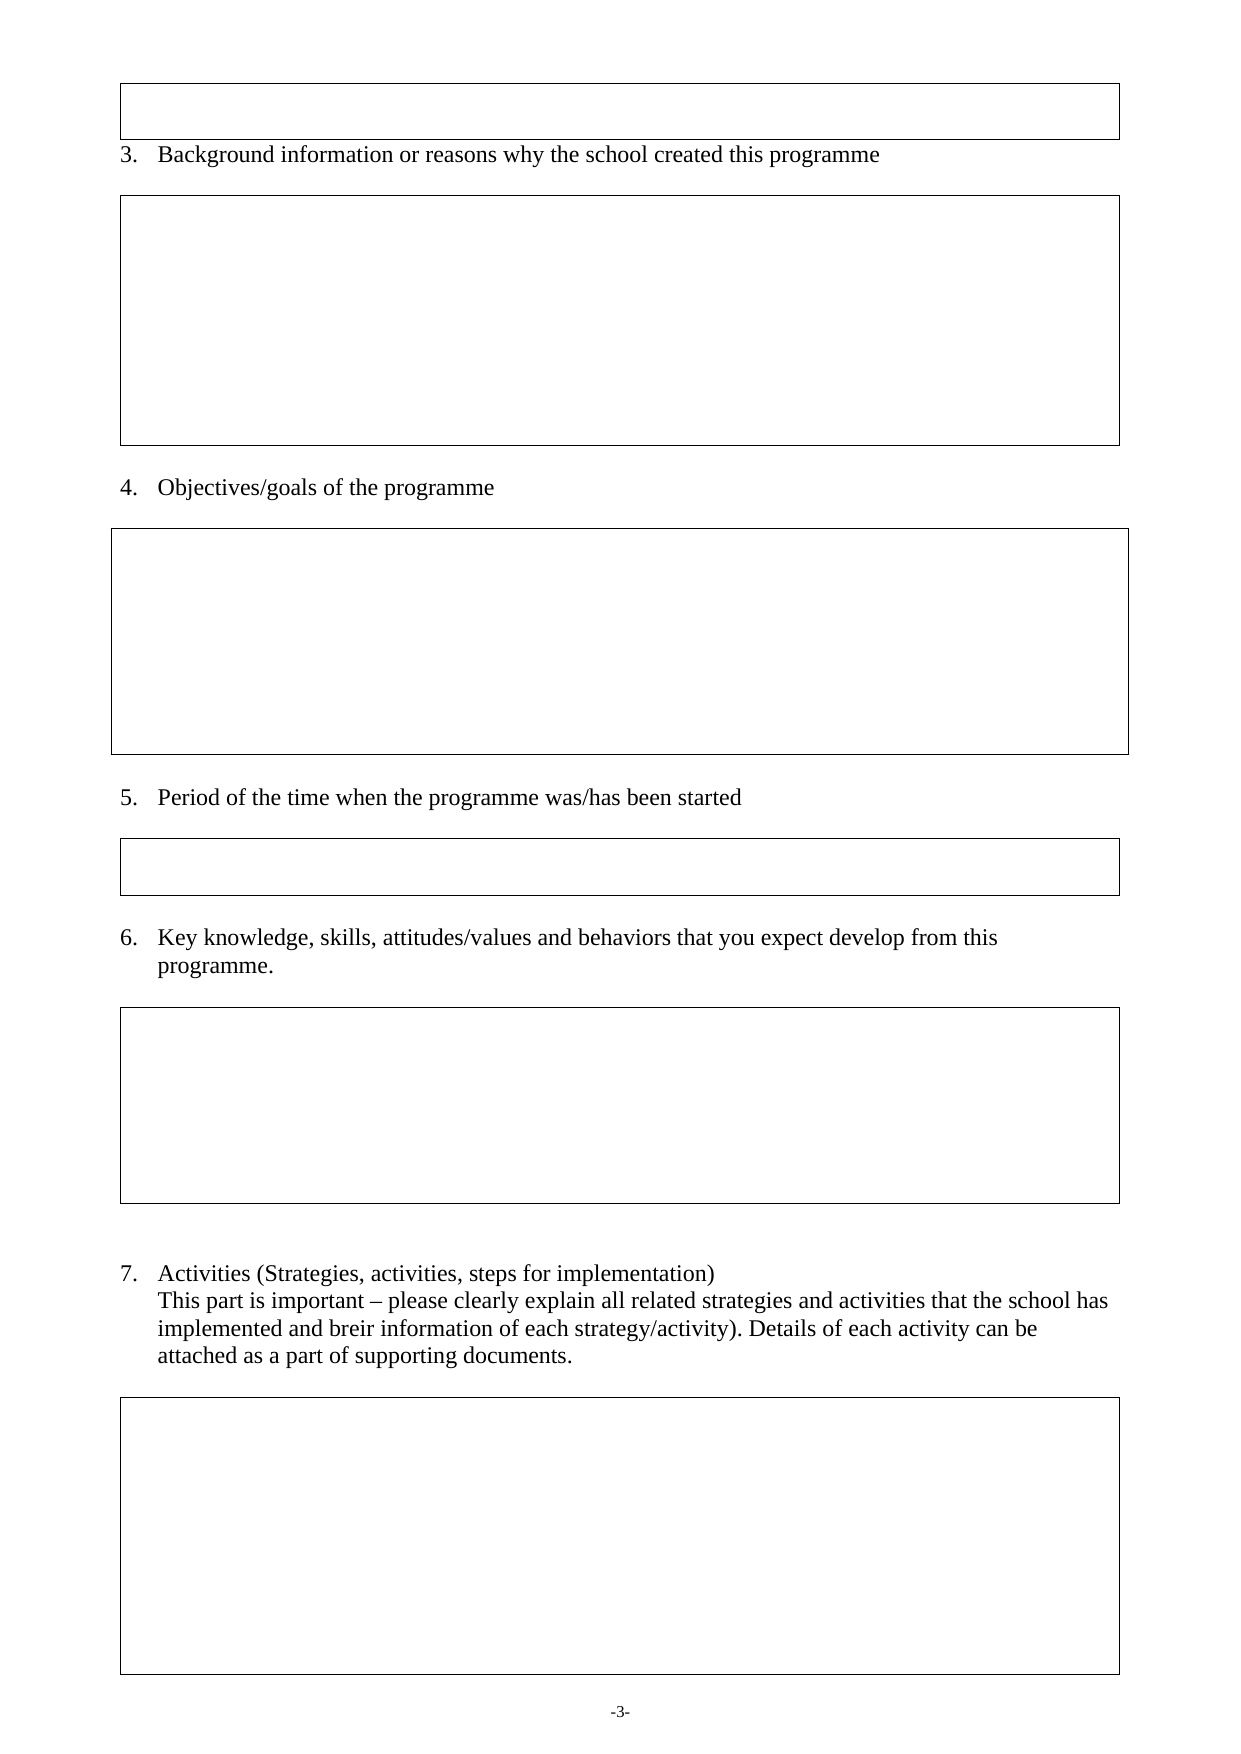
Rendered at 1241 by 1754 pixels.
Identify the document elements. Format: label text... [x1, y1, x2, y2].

table_header [121, 196, 1119, 444]
table_header [121, 1008, 1119, 1202]
list Period of the time when the programme was/has been started [120, 783, 1120, 811]
list Objectives/goals of the programme [120, 473, 1120, 501]
text This part is important – please clearly explain all related strategies and activities that the school has implemented and breir information of each strategy/activity). Details of each activity can be attached as a part of supporting documents. [157, 1286, 1120, 1369]
list Background information or reasons why the school created this programme [120, 140, 1120, 167]
table_header [121, 84, 1119, 139]
table_header [121, 839, 1119, 894]
list Activities (Strategies, activities, steps for implementation) [120, 1259, 1120, 1286]
table_header [121, 1398, 1119, 1674]
list Key knowledge, skills, attitudes/values and behaviors that you expect develop from this programme. [120, 923, 1120, 978]
